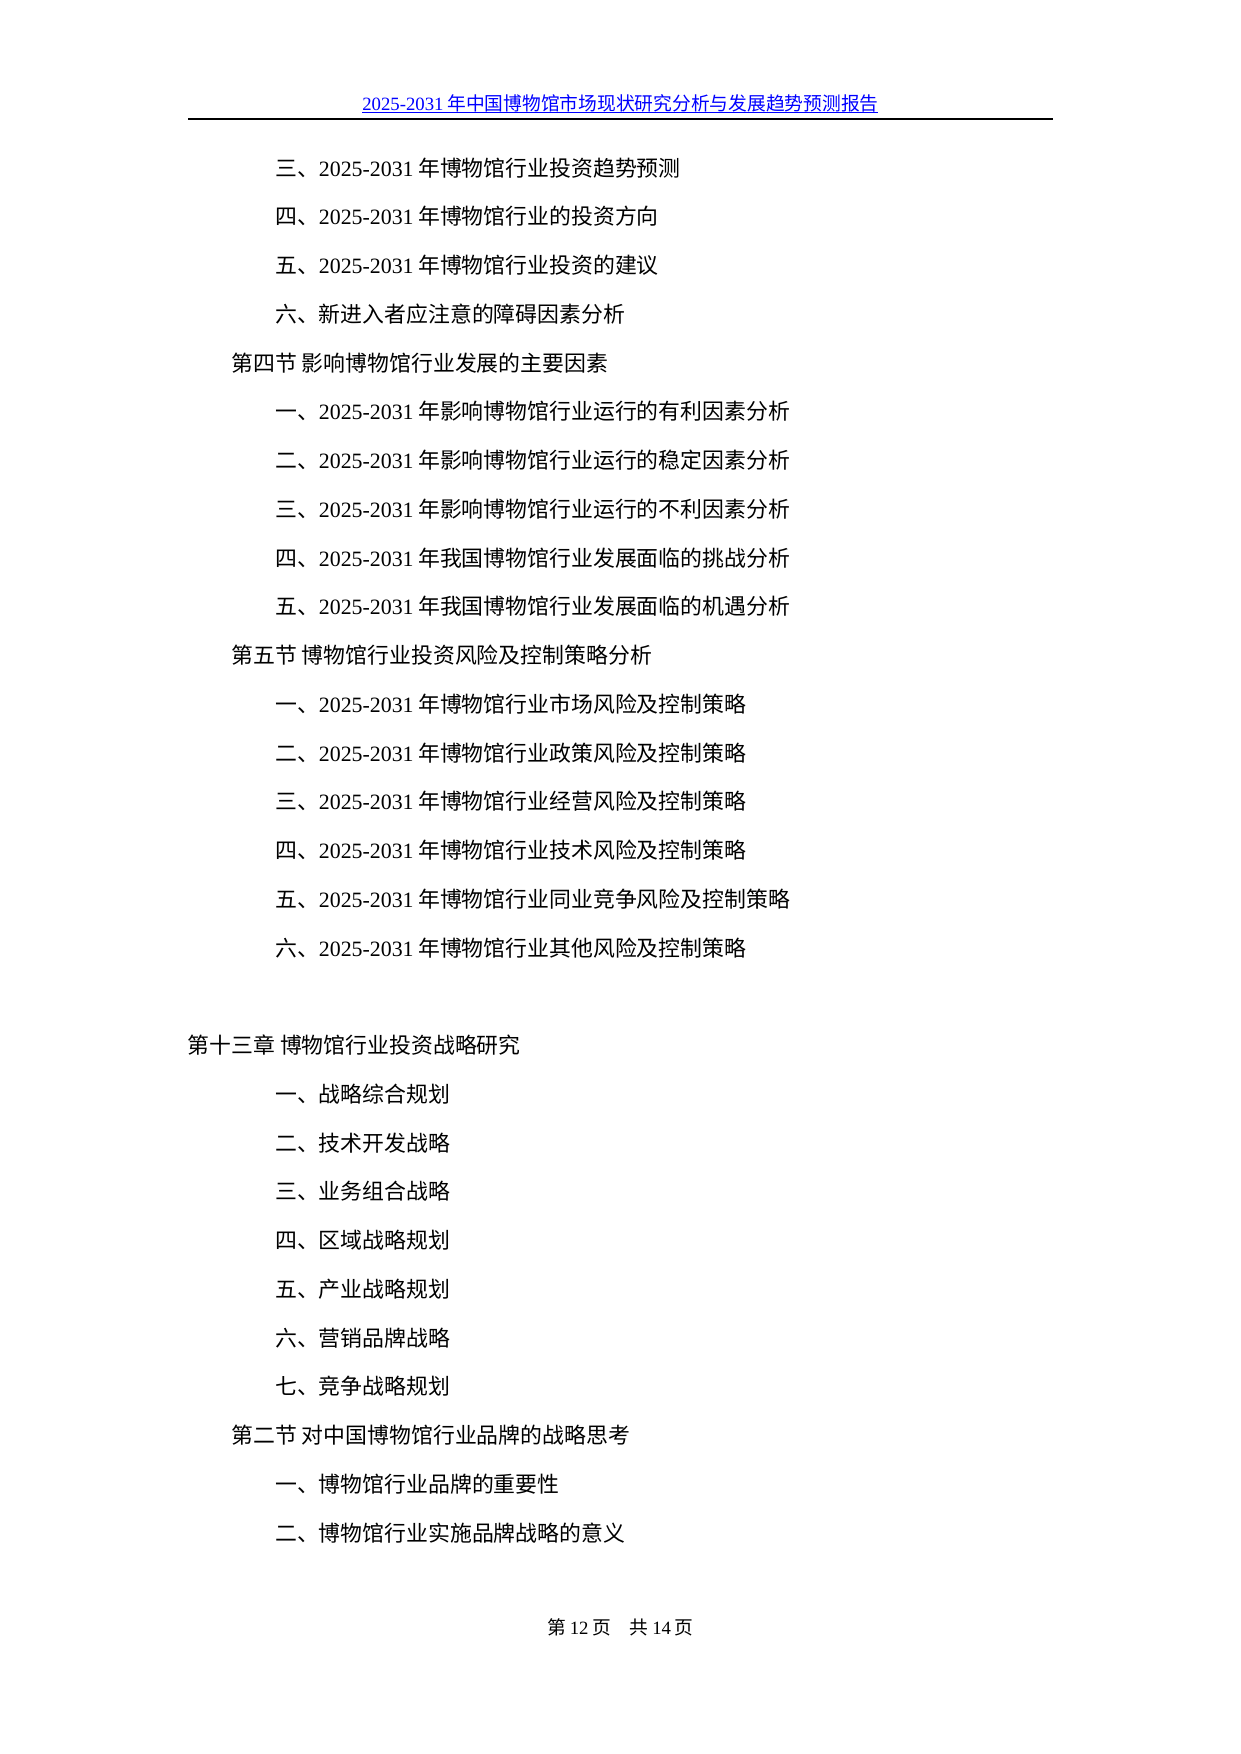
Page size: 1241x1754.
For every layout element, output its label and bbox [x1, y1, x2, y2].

text [187, 150, 1053, 1548]
